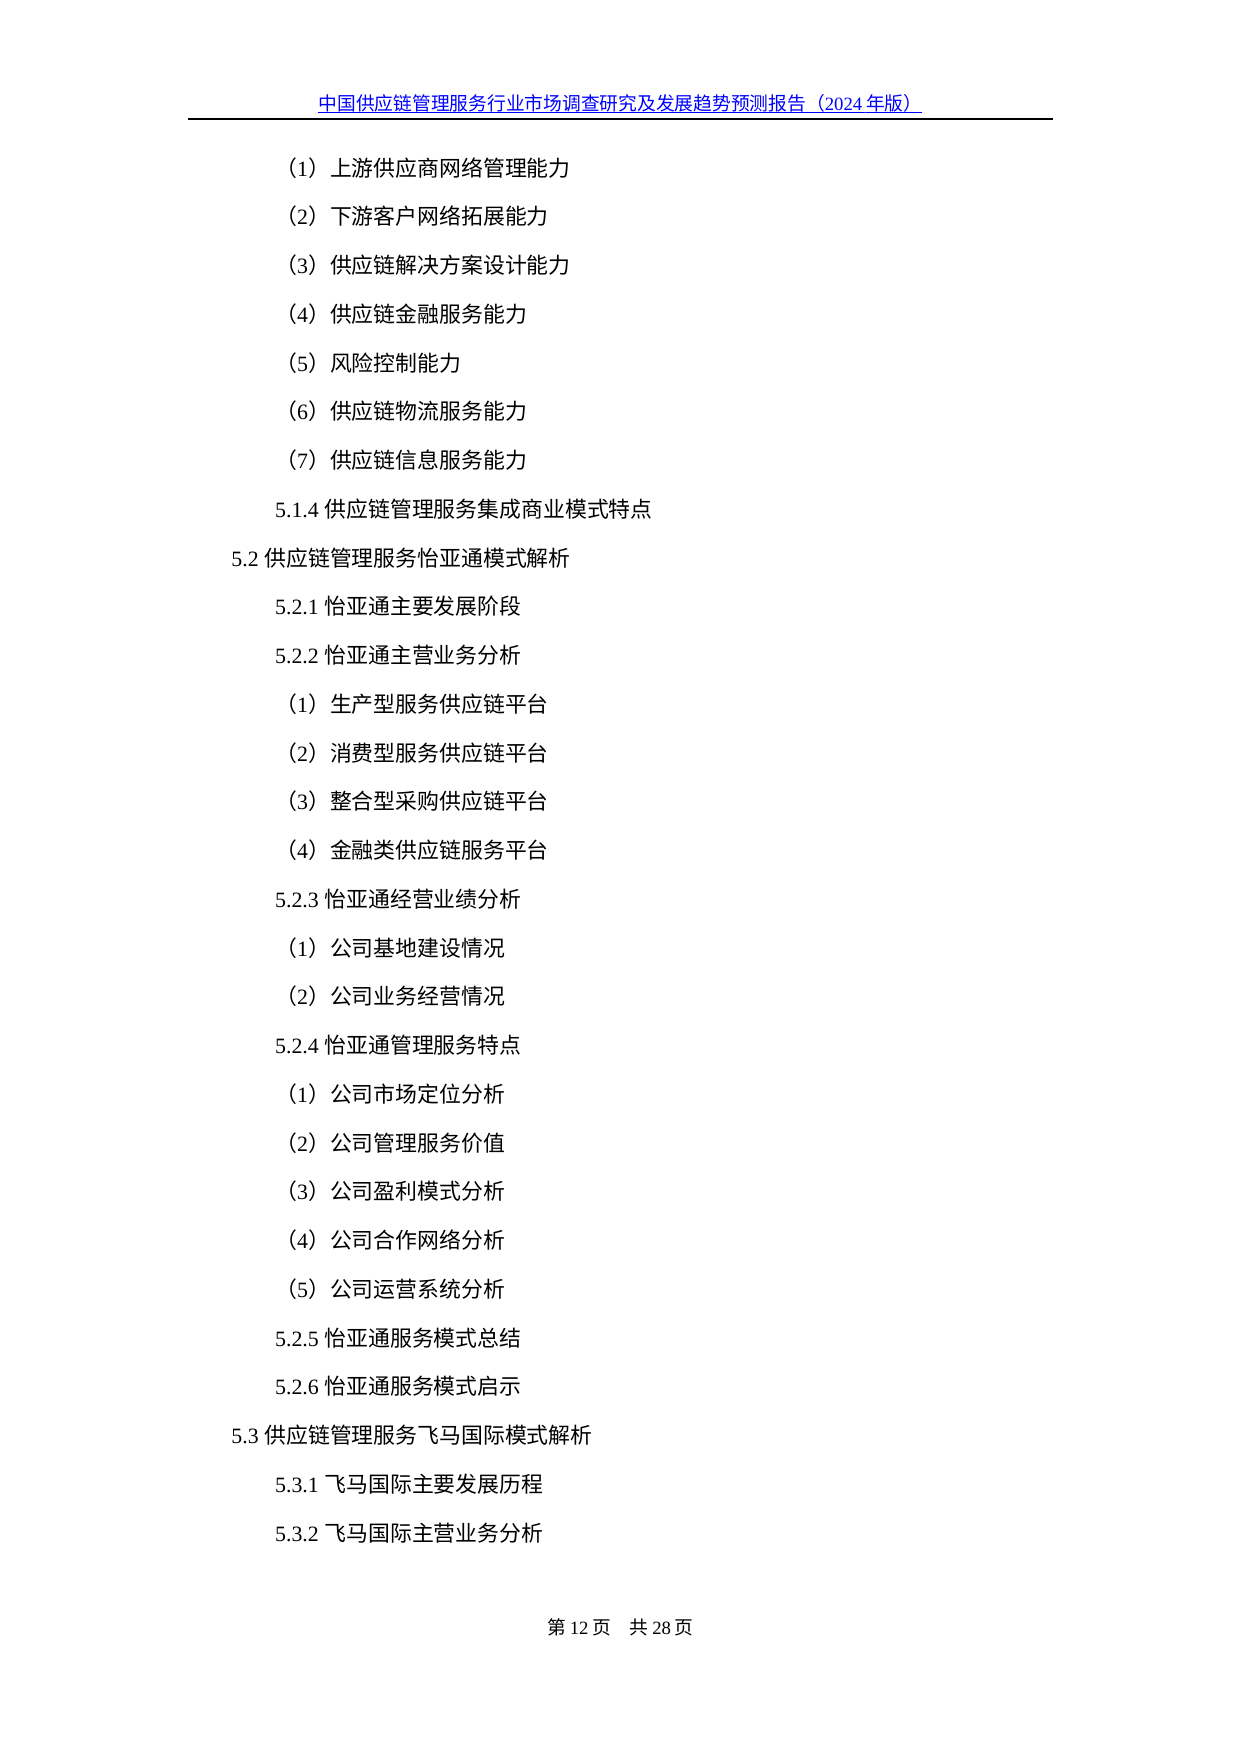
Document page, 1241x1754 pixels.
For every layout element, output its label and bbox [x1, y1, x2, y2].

text [187, 150, 1053, 1548]
